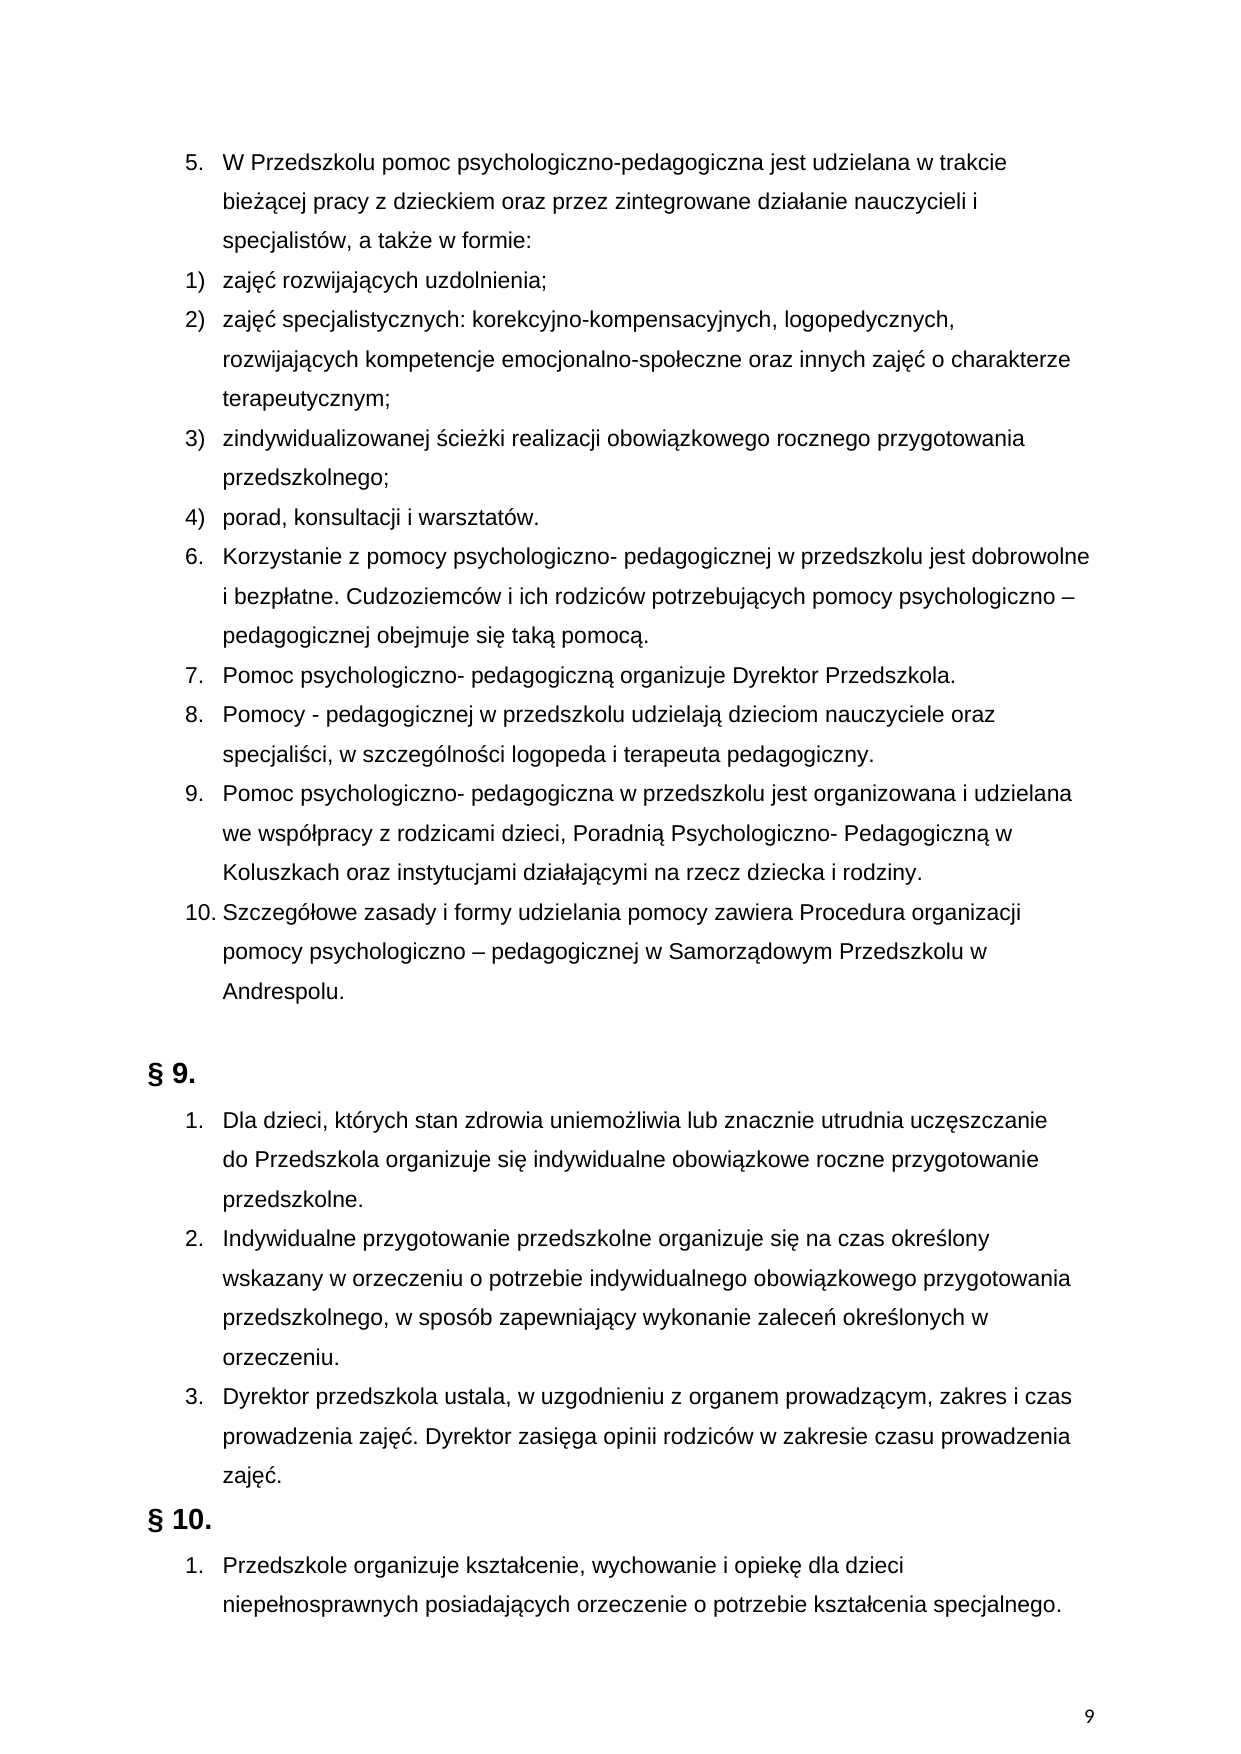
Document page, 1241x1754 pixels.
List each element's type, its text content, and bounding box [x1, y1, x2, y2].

text prowadzenia zajęć. Dyrektor zasięga opinii rodziców w zakresie czasu prowadzenia [222, 1423, 1094, 1449]
list Korzystanie z pomocy psychologiczno- pedagogicznej w przedszkolu jest dobrowolne [185, 543, 1094, 570]
list Dla dzieci, których stan zdrowia uniemożliwia lub znacznie utrudnia uczęszczanie do Przedszkola organizuje się indywidualne obowiązkowe roczne przygotowanie przedszkolne. [185, 1107, 1094, 1212]
list Pomoc psychologiczno- pedagogiczna w przedszkolu jest organizowana i udzielana we współpracy z rodzicami dzieci, Poradnią Psychologiczno- Pedagogiczną w Koluszkach oraz instytucjami działającymi na rzecz dziecka i rodziny. [185, 780, 1094, 886]
list porad, konsultacji i warsztatów. [185, 504, 1094, 530]
list zajęć rozwijających uzdolnienia; [185, 267, 1094, 293]
list Indywidualne przygotowanie przedszkolne organizuje się na czas określony wskazany w orzeczeniu o potrzebie indywidualnego obowiązkowego przygotowania przedszkolnego, w sposób zapewniający wykonanie zaleceń określonych w orzeczeniu. [185, 1225, 1094, 1370]
list W Przedszkolu pomoc psychologiczno-pedagogiczna jest udzielana w trakcie bieżącej pracy z dzieckiem oraz przez zintegrowane działanie nauczycieli i specjalistów, a także w formie: [185, 148, 1094, 254]
text zajęć. [222, 1462, 1094, 1488]
list zajęć specjalistycznych: korekcyjno-kompensacyjnych, logopedycznych, rozwijających kompetencje emocjonalno-społeczne oraz innych zajęć o charakterze terapeutycznym; [185, 306, 1094, 412]
text i bezpłatne. Cudzoziemców i ich rodziców potrzebujących pomocy psychologiczno – pedagogicznej obejmuje się taką pomocą. [222, 583, 1094, 649]
text § 10. [147, 1502, 1094, 1535]
list Dyrektor przedszkola ustala, w uzgodnieniu z organem prowadzącym, zakres i czas [185, 1383, 1094, 1409]
list Pomoc psychologiczno- pedagogiczną organizuje Dyrektor Przedszkola. [185, 662, 1094, 688]
list zindywidualizowanej ścieżki realizacji obowiązkowego rocznego przygotowania przedszkolnego; [185, 425, 1094, 491]
list Szczegółowe zasady i formy udzielania pomocy zawiera Procedura organizacji pomocy psychologiczno – pedagogicznej w Samorządowym Przedszkolu w Andrespolu. [185, 899, 1094, 1004]
text § 9. [147, 1057, 1094, 1090]
list Przedszkole organizuje kształcenie, wychowanie i opiekę dla dzieci niepełnosprawnych posiadających orzeczenie o potrzebie kształcenia specjalnego. [185, 1552, 1094, 1618]
list Pomocy - pedagogicznej w przedszkolu udzielają dzieciom nauczyciele oraz specjaliści, w szczególności logopeda i terapeuta pedagogiczny. [185, 701, 1094, 767]
